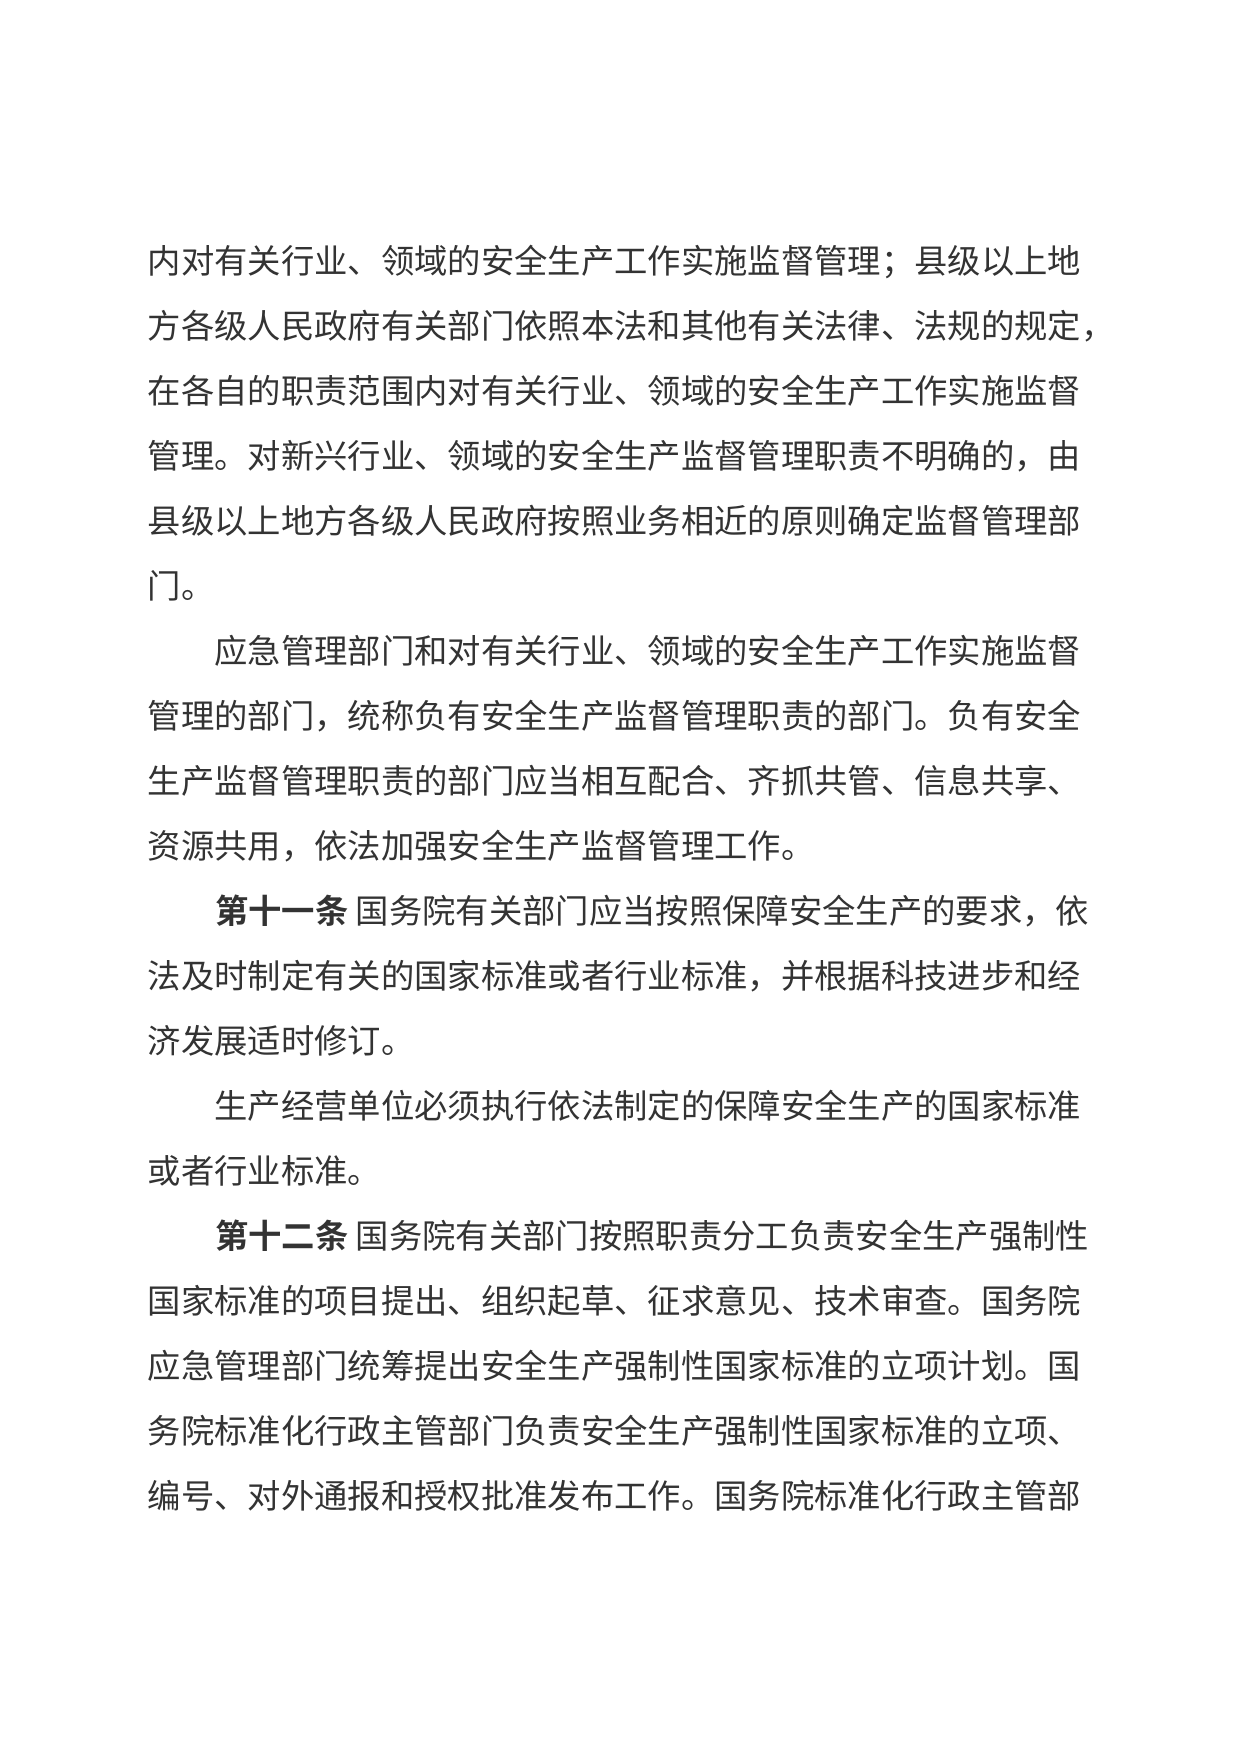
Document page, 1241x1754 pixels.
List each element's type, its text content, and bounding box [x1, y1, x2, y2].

text 应急管理部门和对有关行业、领域的安全生产工作实施监督管理的部门，统称负有安全生产监督管理职责的部门。负有安全生产监督管理职责的部门应当相互配合、齐抓共管、信息共享、资源共用，依法加强安全生产监督管理工作。 [148, 617, 1092, 877]
text 生产经营单位必须执行依法制定的保障安全生产的国家标准或者行业标准。 [148, 1072, 1092, 1202]
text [148, 227, 1092, 617]
text 第十一条 国务院有关部门应当按照保障安全生产的要求，依法及时制定有关的国家标准或者行业标准，并根据科技进步和经济发展适时修订。 [148, 877, 1092, 1072]
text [148, 1202, 1092, 1527]
